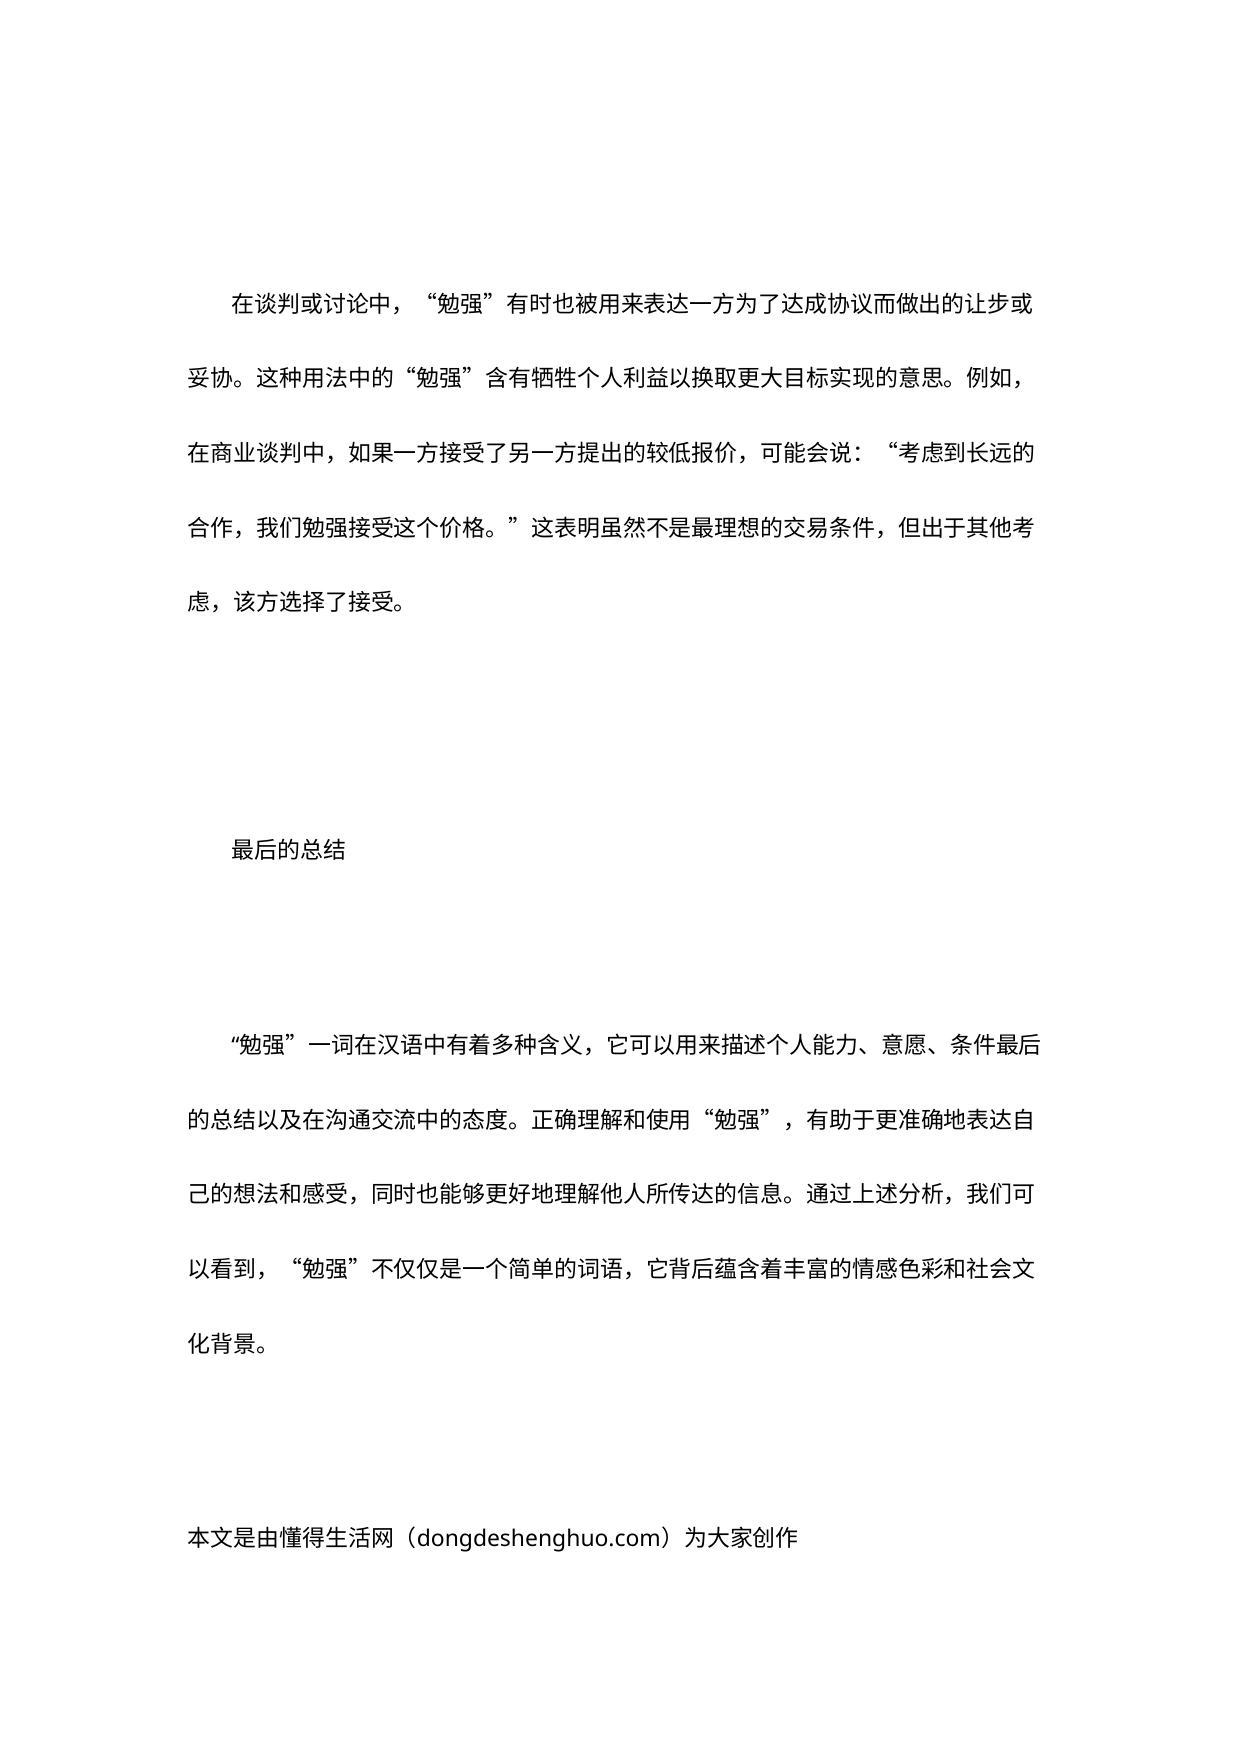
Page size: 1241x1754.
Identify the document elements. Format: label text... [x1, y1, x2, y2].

text 在谈判或讨论中，“勉强”有时也被用来表达一方为了达成协议而做出的让步或妥协。这种用法中的“勉强”含有牺牲个人利益以换取更大目标实现的意思。例如，在商业谈判中，如果一方接受了另一方提出的较低报价，可能会说：“考虑到长远的合作，我们勉强接受这个价格。”这表明虽然不是最理想的交易条件，但出于其他考虑，该方选择了接受。 [187, 270, 1053, 633]
text “勉强”一词在汉语中有着多种含义，它可以用来描述个人能力、意愿、条件最后的总结以及在沟通交流中的态度。正确理解和使用“勉强”，有助于更准确地表达自己的想法和感受，同时也能够更好地理解他人所传达的信息。通过上述分析，我们可以看到，“勉强”不仅仅是一个简单的词语，它背后蕴含着丰富的情感色彩和社会文化背景。 [187, 1011, 1053, 1375]
text 本文是由懂得生活网（dongdeshenghuo.com）为大家创作 [187, 1504, 1053, 1569]
text 最后的总结 [187, 817, 1053, 882]
